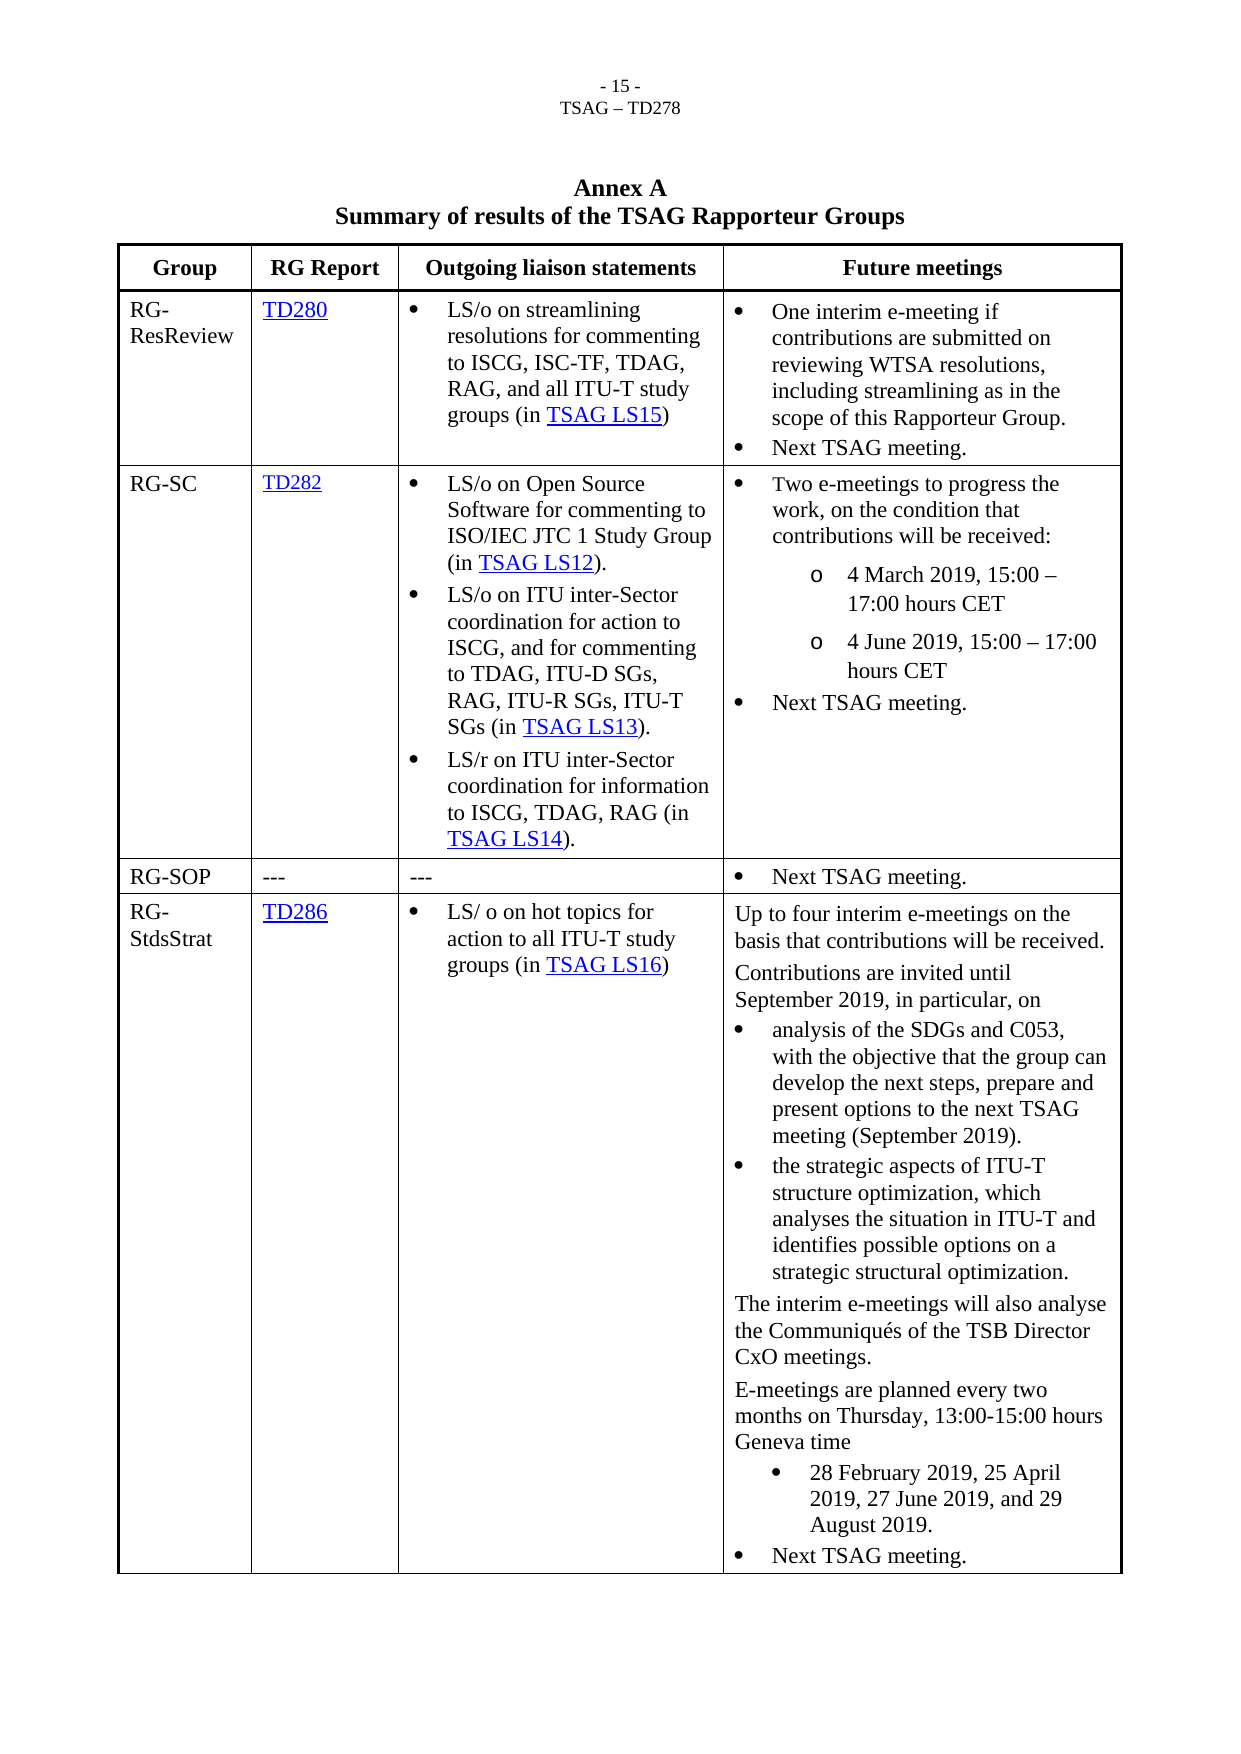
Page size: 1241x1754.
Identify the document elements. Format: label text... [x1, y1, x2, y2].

table_header Group [120, 246, 251, 289]
table_cell TD286 [252, 894, 398, 1573]
table_header Future meetings [724, 246, 1120, 289]
table_cell TD280 [252, 292, 398, 464]
table_cell RG-StdsStrat [120, 894, 251, 1573]
table_cell RG-ResReview [120, 292, 251, 464]
subtitle Annex A Summary of results of the TSAG Rapporteur Groups [118, 173, 1122, 230]
table_cell RG-SC [120, 466, 251, 857]
table_header Outgoing liaison statements [399, 246, 723, 289]
table_cell One interim e-meeting if contributions are submitted on reviewing WTSA resolutions, including streamlining as in the scope of this Rapporteur Group. Next TSAG meeting. [724, 292, 1120, 464]
table_cell LS/ o on hot topics for action to all ITU-T study groups (in TSAG LS16) [399, 894, 723, 1573]
table_cell TD282 [252, 466, 398, 857]
table_cell Two e-meetings to progress the work, on the condition that contributions will be received: 4 March 2019, 15:00 – 17:00 hours CET 4 June 2019, 15:00 – 17:00 hours CET Next TSAG meeting. [724, 466, 1120, 857]
table_cell --- [399, 859, 723, 893]
table_header RG Report [252, 246, 398, 289]
table_cell --- [252, 859, 398, 893]
table_cell Up to four interim e-meetings on the basis that contributions will be received. Contributions are invited until September 2019, in particular, on analysis of the SDGs and C053, with the objective that the group can develop the next steps, prepare and present options to the next TSAG meeting (September 2019). the strategic aspects of ITU-T structure optimization, which analyses the situation in ITU-T and identifies possible options on a strategic structural optimization. The interim e-meetings will also analyse the Communiqués of the TSB Director CxO meetings. E-meetings are planned every two months on Thursday, 13:00-15:00 hours Geneva time 28 February 2019, 25 April 2019, 27 June 2019, and 29 August 2019. Next TSAG meeting. [724, 894, 1120, 1573]
table_cell LS/o on Open Source Software for commenting to ISO/IEC JTC 1 Study Group (in TSAG LS12). LS/o on ITU inter-Sector coordination for action to ISCG, and for commenting to TDAG, ITU-D SGs, RAG, ITU-R SGs, ITU-T SGs (in TSAG LS13). LS/r on ITU inter-Sector coordination for information to ISCG, TDAG, RAG (in TSAG LS14). [399, 466, 723, 857]
table_cell RG-SOP [120, 859, 251, 893]
table_cell Next TSAG meeting. [724, 859, 1120, 893]
table_cell LS/o on streamlining resolutions for commenting to ISCG, ISC-TF, TDAG, RAG, and all ITU-T study groups (in TSAG LS15) [399, 292, 723, 464]
